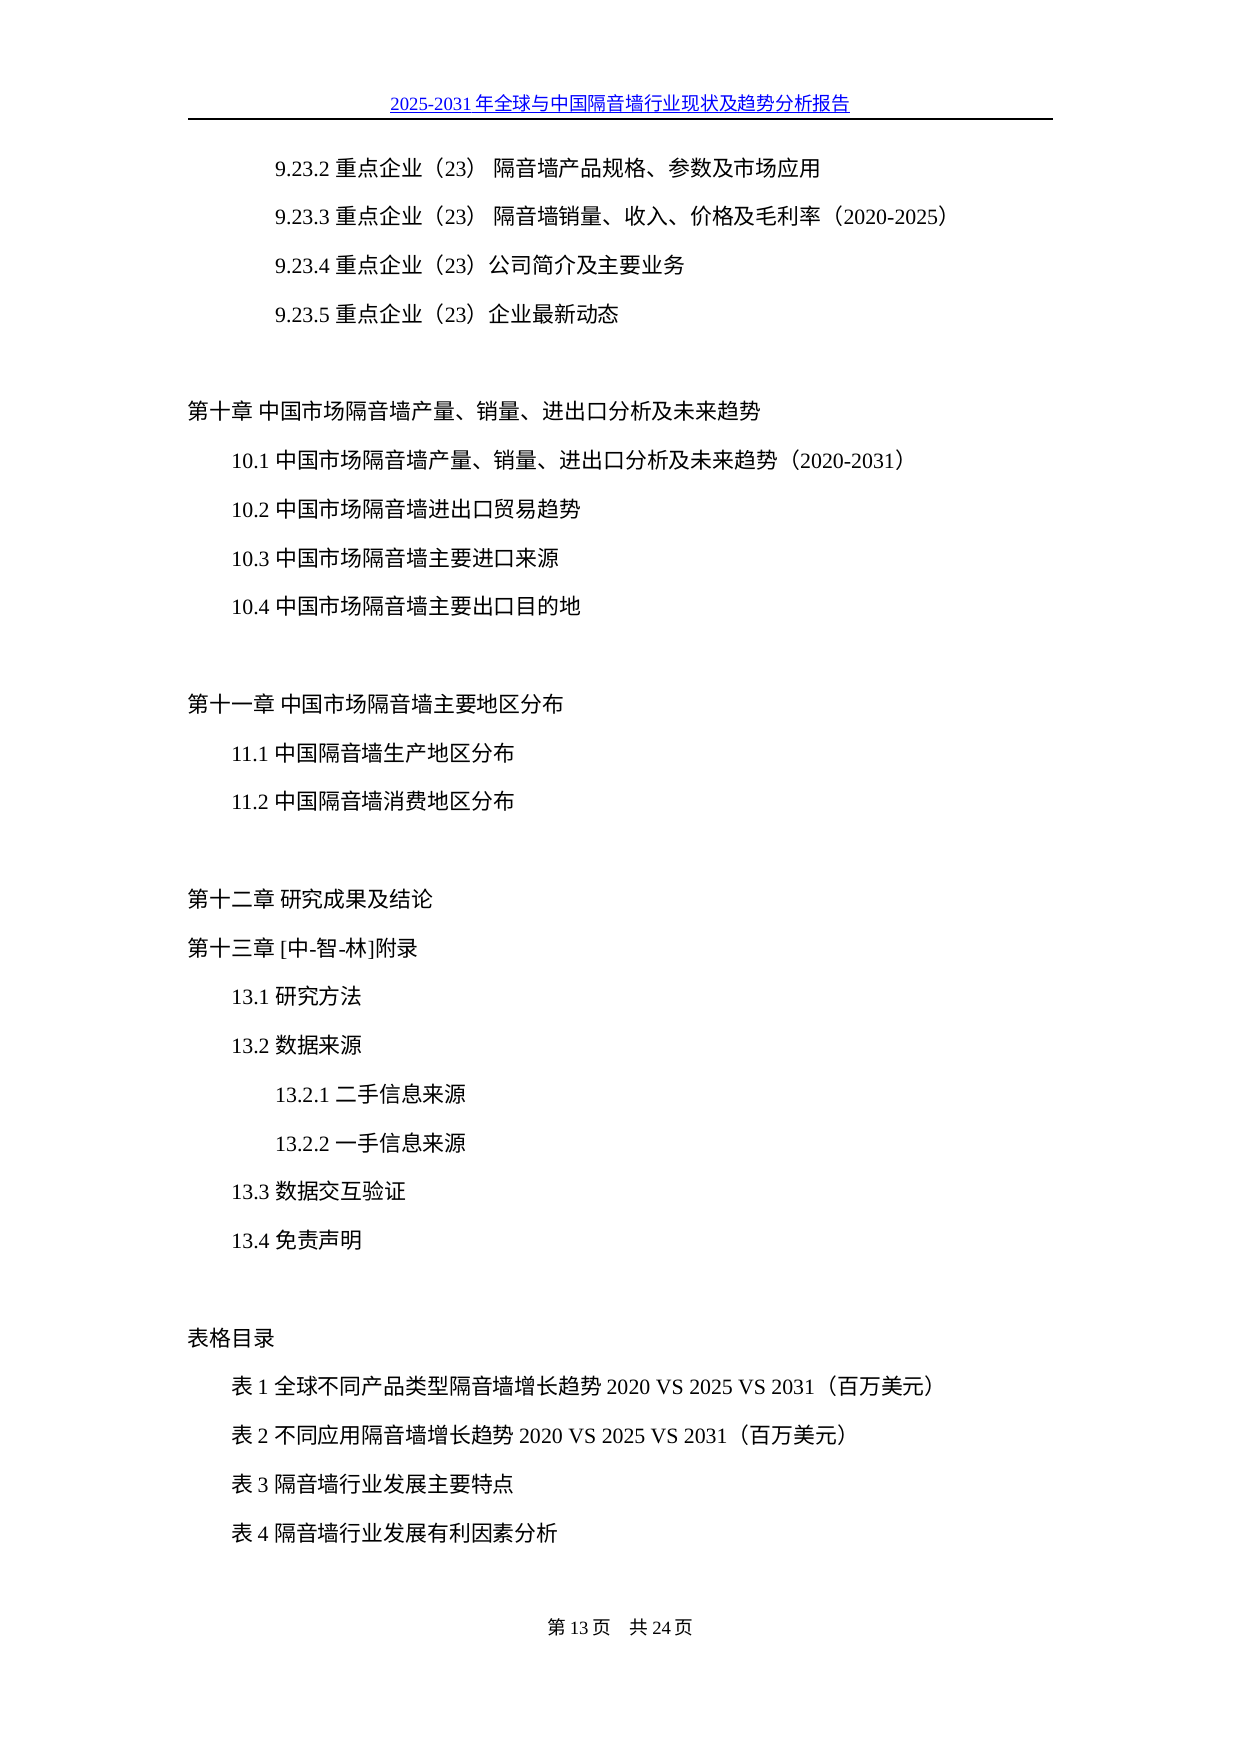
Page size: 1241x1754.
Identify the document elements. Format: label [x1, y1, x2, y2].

text [187, 150, 1053, 1548]
